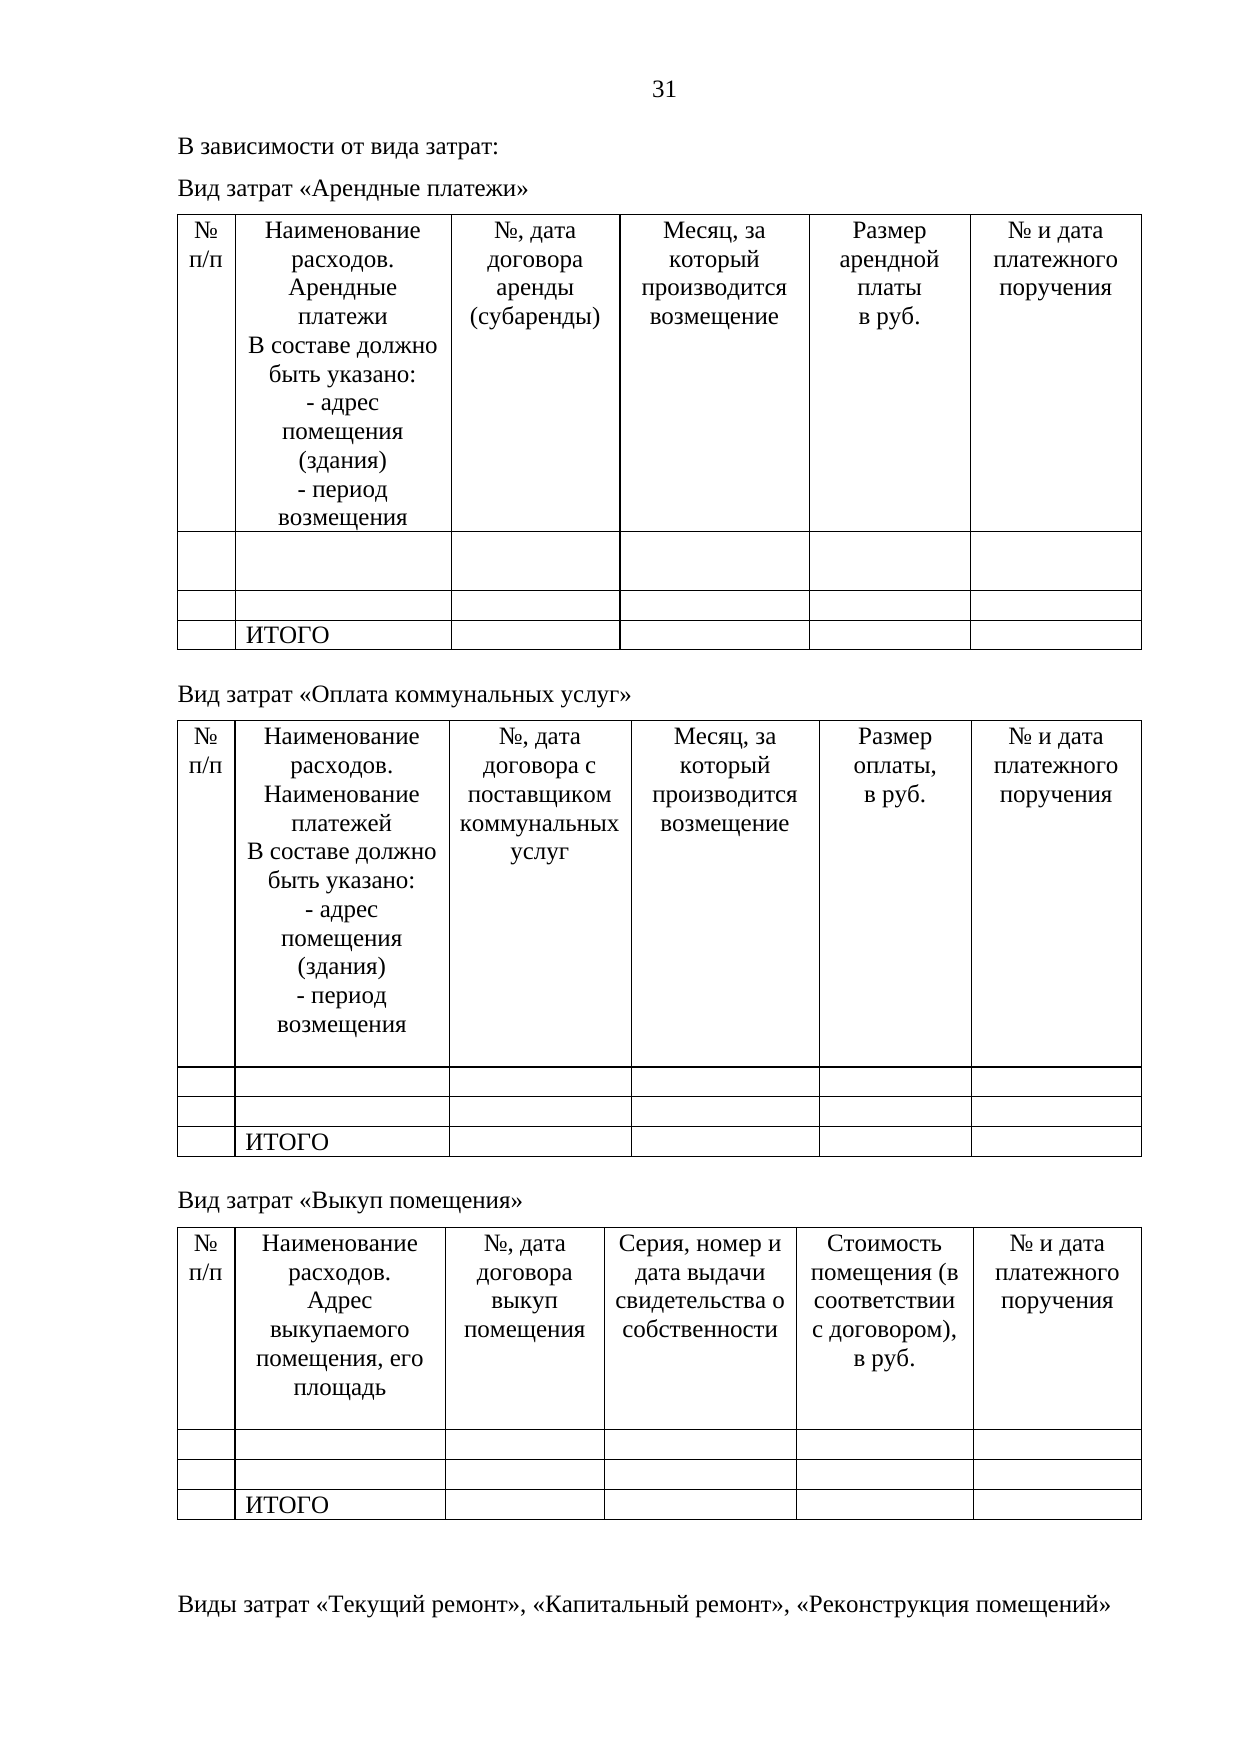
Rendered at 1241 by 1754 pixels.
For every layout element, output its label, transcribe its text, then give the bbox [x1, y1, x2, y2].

table_cell [820, 1097, 971, 1126]
text Вид затрат «Выкуп помещения» [177, 1186, 1152, 1214]
table_header Размер оплаты, в руб. [820, 721, 971, 1066]
table_cell [450, 1097, 631, 1126]
table_cell [178, 532, 235, 590]
table_header № п/п [178, 215, 235, 531]
table_cell [972, 1127, 1141, 1156]
table_cell [178, 1460, 234, 1489]
table_cell [178, 621, 235, 649]
table_cell [621, 621, 809, 649]
table_cell ИТОГО [236, 621, 451, 649]
table_cell [452, 532, 619, 590]
table_cell [605, 1460, 796, 1489]
table_cell [236, 1068, 449, 1096]
table_header Серия, номер и дата выдачи свидетельства о собственности [605, 1228, 796, 1429]
table_header Размер арендной платы в руб. [810, 215, 970, 531]
table_cell [632, 1097, 819, 1126]
table_cell [972, 1097, 1141, 1126]
table_header №, дата договора выкуп помещения [446, 1228, 604, 1429]
table_cell [632, 1068, 819, 1096]
table_cell [797, 1460, 973, 1489]
table_cell [810, 532, 970, 590]
table_cell [178, 1490, 234, 1518]
table_cell [605, 1430, 796, 1459]
table_cell [974, 1460, 1141, 1489]
table_cell [178, 1068, 234, 1096]
table_cell [236, 1460, 445, 1489]
table_cell [236, 532, 451, 590]
table_cell [972, 1068, 1141, 1096]
table_cell [178, 1430, 234, 1459]
table_cell [971, 591, 1141, 619]
table_header Месяц, за который производится возмещение [632, 721, 819, 1066]
table_cell [974, 1430, 1141, 1459]
text Вид затрат «Оплата коммунальных услуг» [177, 679, 1152, 708]
text Вид затрат «Арендные платежи» [177, 173, 1152, 201]
table_cell [820, 1127, 971, 1156]
table_cell [236, 1097, 449, 1126]
table_header № и дата платежного поручения [971, 215, 1141, 531]
table_cell [178, 591, 235, 619]
table_cell [178, 1097, 234, 1126]
table_cell ИТОГО [236, 1127, 449, 1156]
table_header № и дата платежного поручения [974, 1228, 1141, 1429]
table_cell [810, 591, 970, 619]
table_cell [236, 1430, 445, 1459]
table_header Наименование расходов. Адрес выкупаемого помещения, его площадь [236, 1228, 445, 1429]
table_header №, дата договора с поставщиком коммунальных услуг [450, 721, 631, 1066]
table_cell [971, 532, 1141, 590]
table_cell [178, 1127, 234, 1156]
table_cell [820, 1068, 971, 1096]
table_cell [446, 1490, 604, 1518]
text В зависимости от вида затрат: [177, 131, 1152, 160]
table_cell [632, 1127, 819, 1156]
text Виды затрат «Текущий ремонт», «Капитальный ремонт», «Реконструкция помещений» [177, 1589, 1152, 1618]
table_cell [452, 591, 619, 619]
table_cell [450, 1127, 631, 1156]
table_cell ИТОГО [236, 1490, 445, 1518]
table_cell [450, 1068, 631, 1096]
table_header Месяц, за который производится возмещение [621, 215, 809, 531]
table_cell [797, 1430, 973, 1459]
table_cell [446, 1430, 604, 1459]
table_cell [810, 621, 970, 649]
table_cell [446, 1460, 604, 1489]
table_header Наименование расходов. Арендные платежи В составе должно быть указано: - адрес помещения (здания) - период возмещения [236, 215, 451, 531]
table_cell [621, 591, 809, 619]
table_cell [236, 591, 451, 619]
table_cell [452, 621, 619, 649]
table_cell [971, 621, 1141, 649]
table_header Стоимость помещения (в соответствии с договором), в руб. [797, 1228, 973, 1429]
table_header № п/п [178, 1228, 234, 1429]
table_header №, дата договора аренды (субаренды) [452, 215, 619, 531]
table_header Наименование расходов. Наименование платежей В составе должно быть указано: - адрес помещения (здания) - период возмещения [236, 721, 449, 1066]
table_cell [621, 532, 809, 590]
table_cell [797, 1490, 973, 1518]
table_cell [974, 1490, 1141, 1518]
table_cell [605, 1490, 796, 1518]
table_header № п/п [178, 721, 234, 1066]
table_header № и дата платежного поручения [972, 721, 1141, 1066]
